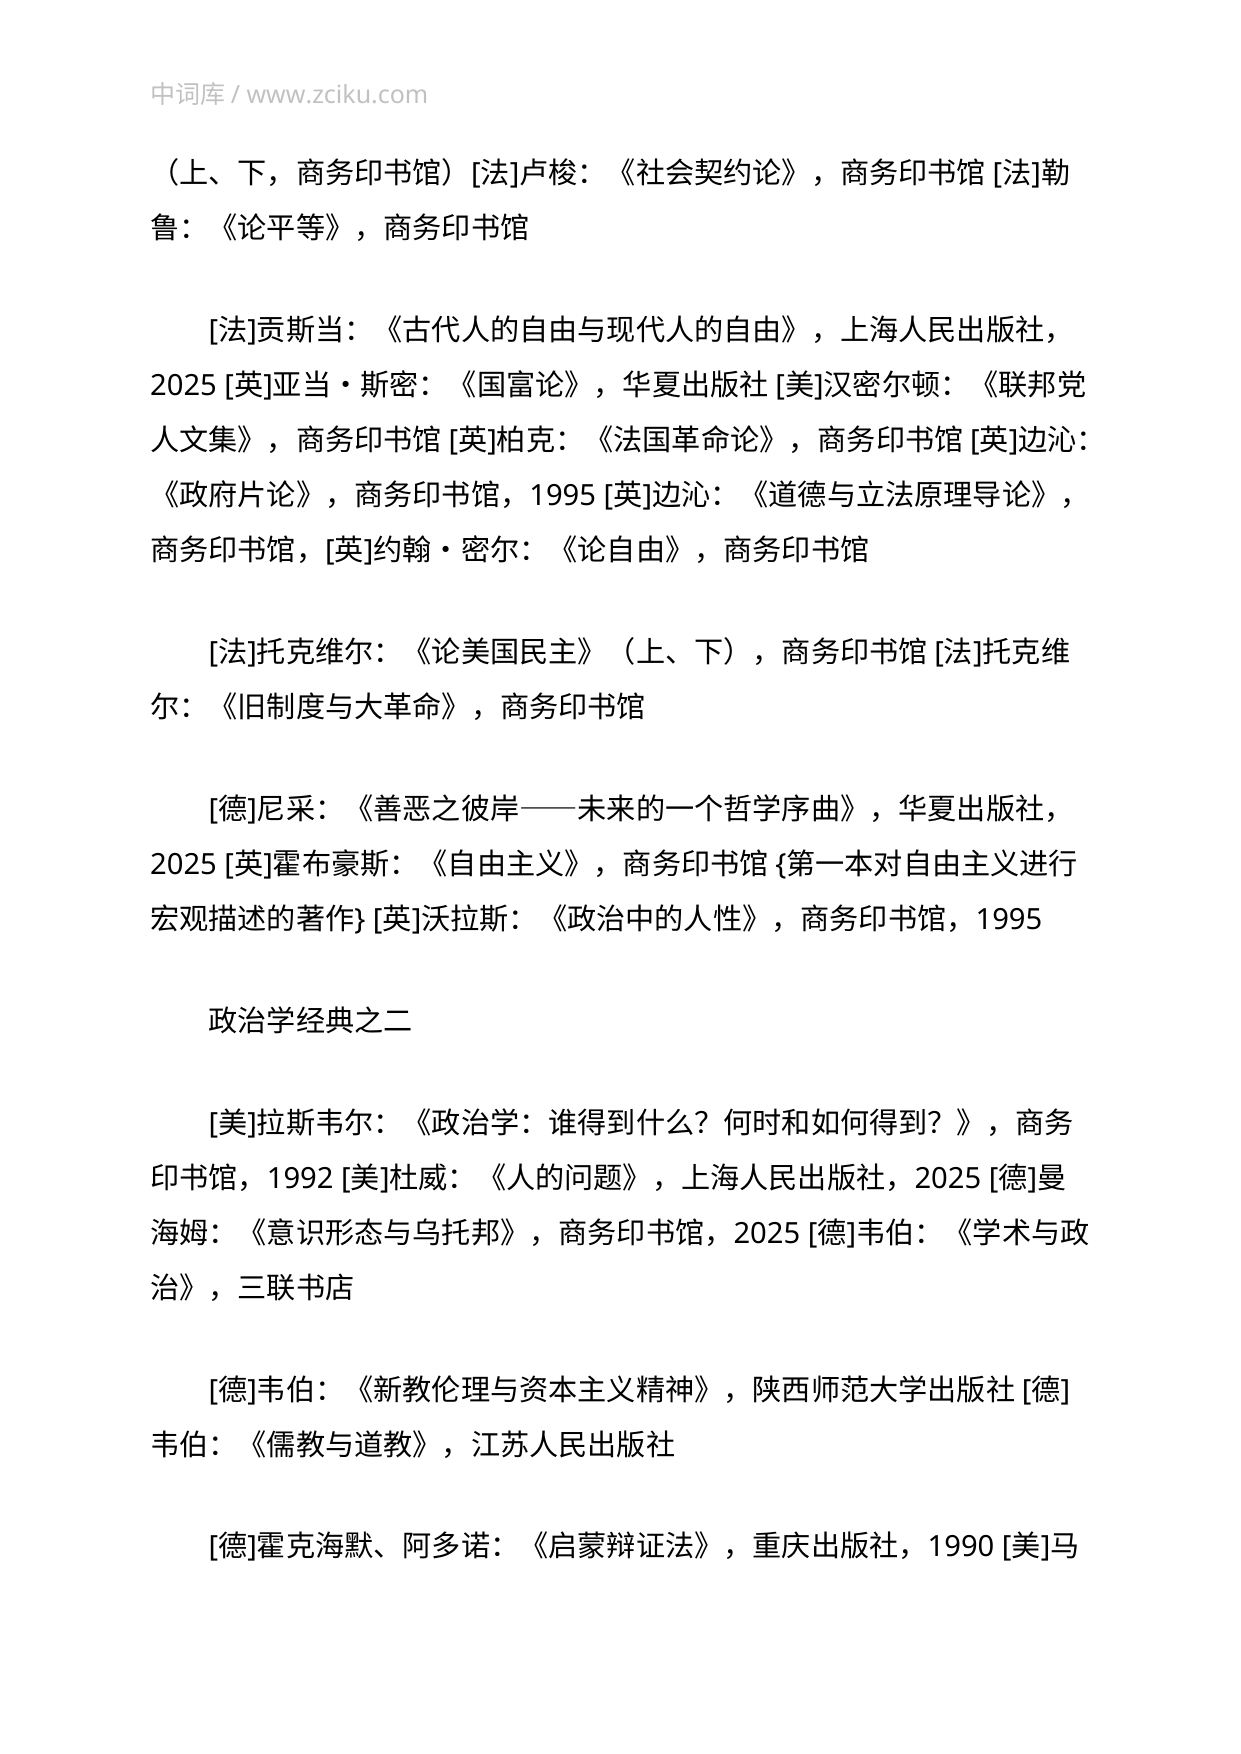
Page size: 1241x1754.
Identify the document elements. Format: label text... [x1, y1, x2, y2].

text [法]贡斯当：《古代人的自由与现代人的自由》，上海人民出版社，2025 [英]亚当•斯密：《国富论》，华夏出版社 [美]汉密尔顿：《联邦党人文集》，商务印书馆 [英]柏克：《法国革命论》，商务印书馆 [英]边沁：《政府片论》，商务印书馆，1995 [英]边沁：《道德与立法原理导论》，商务印书馆，[英]约翰•密尔：《论自由》，商务印书馆 [150, 307, 1090, 569]
text [美]拉斯韦尔：《政治学：谁得到什么？何时和如何得到？》，商务印书馆，1992 [美]杜威：《人的问题》，上海人民出版社，2025 [德]曼海姆：《意识形态与乌托邦》，商务印书馆，2025 [德]韦伯：《学术与政治》，三联书店 [150, 1099, 1090, 1307]
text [150, 150, 1090, 247]
text [法]托克维尔：《论美国民主》（上、下），商务印书馆 [法]托克维尔：《旧制度与大革命》，商务印书馆 [150, 629, 1090, 726]
text 政治学经典之二 [150, 997, 1090, 1040]
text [150, 1523, 1090, 1565]
text [德]韦伯：《新教伦理与资本主义精神》，陕西师范大学出版社 [德]韦伯：《儒教与道教》，江苏人民出版社 [150, 1366, 1090, 1463]
text [德]尼采：《善恶之彼岸——未来的一个哲学序曲》，华夏出版社，2025 [英]霍布豪斯：《自由主义》，商务印书馆 {第一本对自由主义进行宏观描述的著作} [英]沃拉斯：《政治中的人性》，商务印书馆，1995 [150, 786, 1090, 938]
